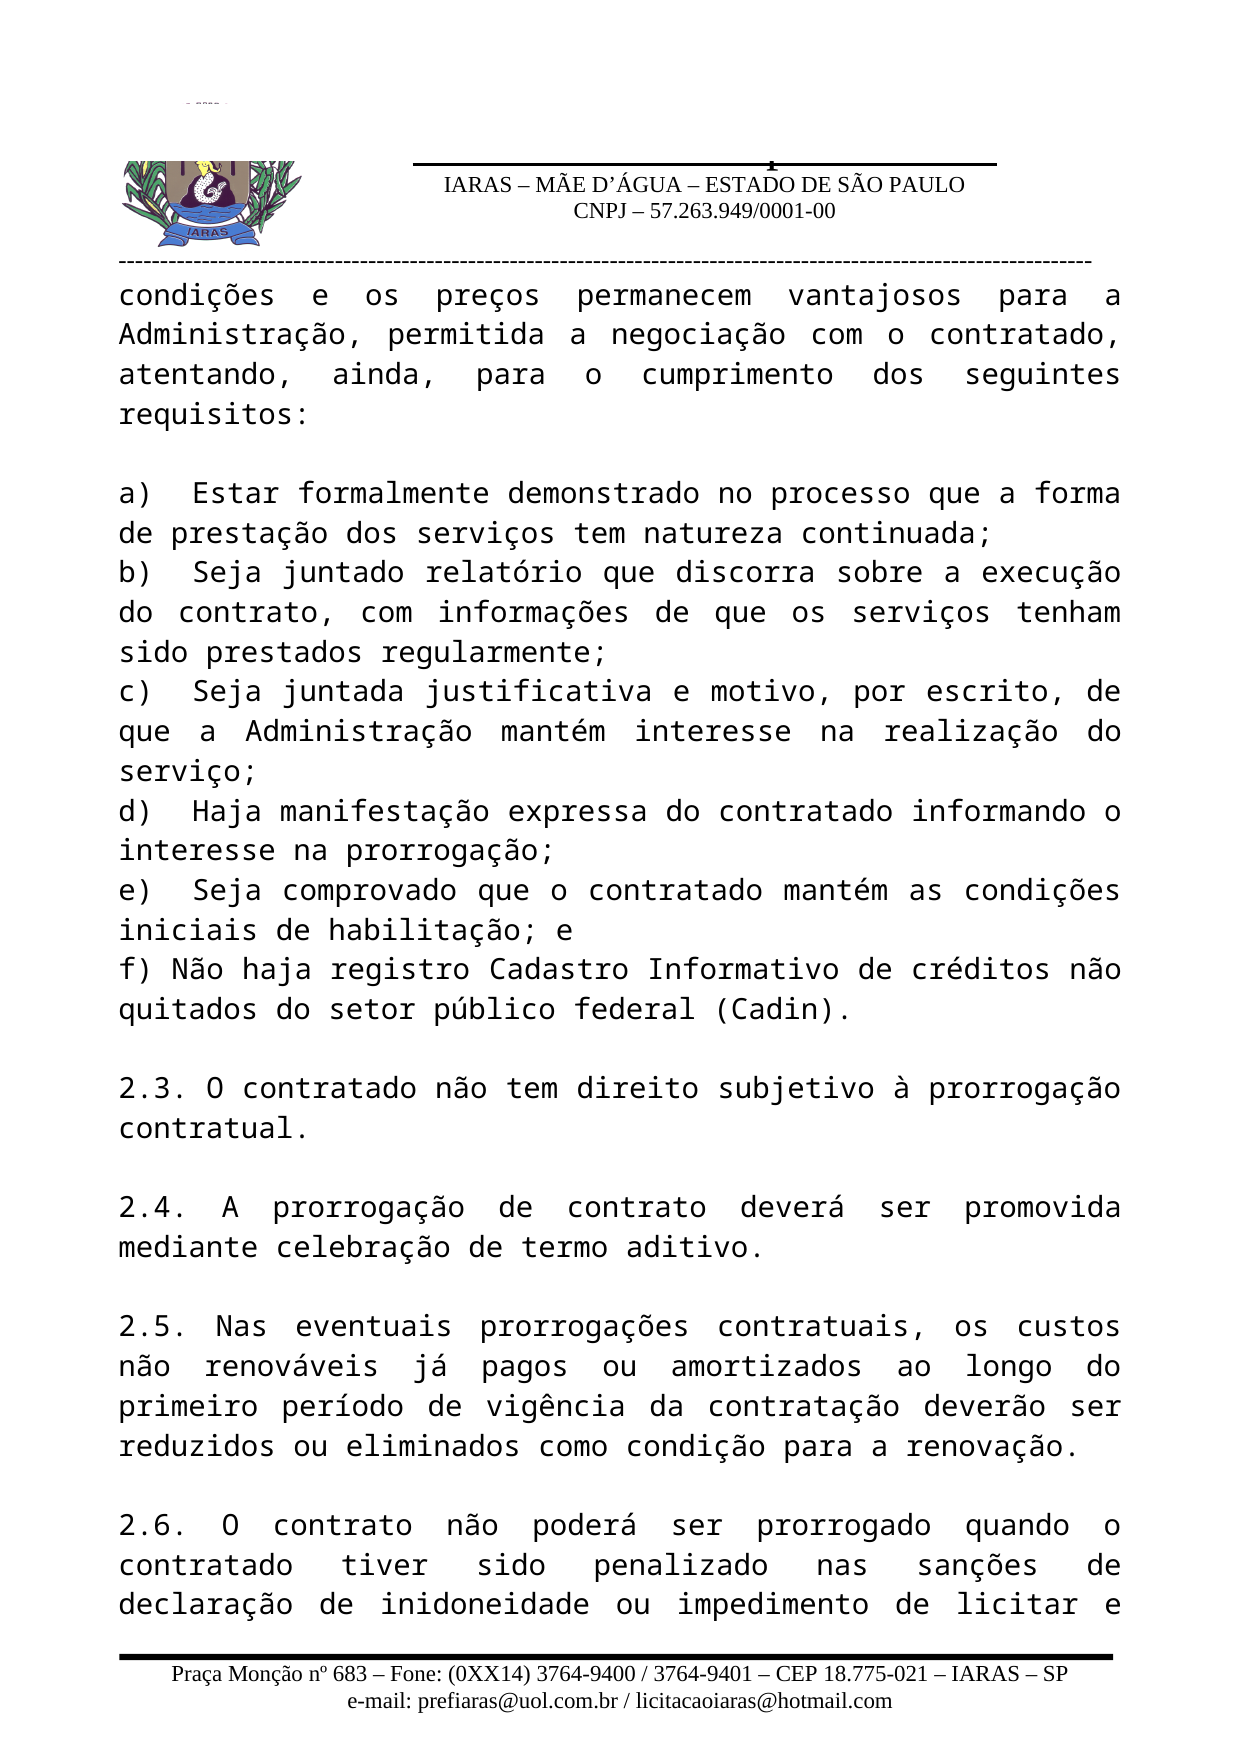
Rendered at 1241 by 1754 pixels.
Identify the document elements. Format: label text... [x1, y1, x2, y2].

list 2.5. Nas eventuais prorrogações contratuais, os custos não renováveis já pagos ou amortizados ao longo do primeiro período de vigência da contratação deverão ser reduzidos ou eliminados como condição para a renovação. [118, 1306, 1122, 1464]
list Haja manifestação expressa do contratado informando o interesse na prorrogação; [118, 790, 1122, 869]
text f) Não haja registro Cadastro Informativo de créditos não quitados do setor público federal (Cadin). [118, 948, 1122, 1028]
list Estar formalmente demonstrado no processo que a forma de prestação dos serviços tem natureza continuada; [118, 472, 1122, 552]
list Seja juntado relatório que discorra sobre a execução do contrato, com informações de que os serviços tenham sido prestados regularmente; [118, 552, 1122, 671]
list Seja comprovado que o contratado mantém as condições iniciais de habilitação; e [118, 869, 1122, 948]
list Seja juntada justificativa e motivo, por escrito, de que a Administração mantém interesse na realização do serviço; [118, 671, 1122, 790]
picture [118, 161, 306, 251]
list 2.4. A prorrogação de contrato deverá ser promovida mediante celebração de termo aditivo. [118, 1187, 1122, 1266]
list 2.3. O contratado não tem direito subjetivo à prorrogação contratual. [118, 1068, 1122, 1147]
